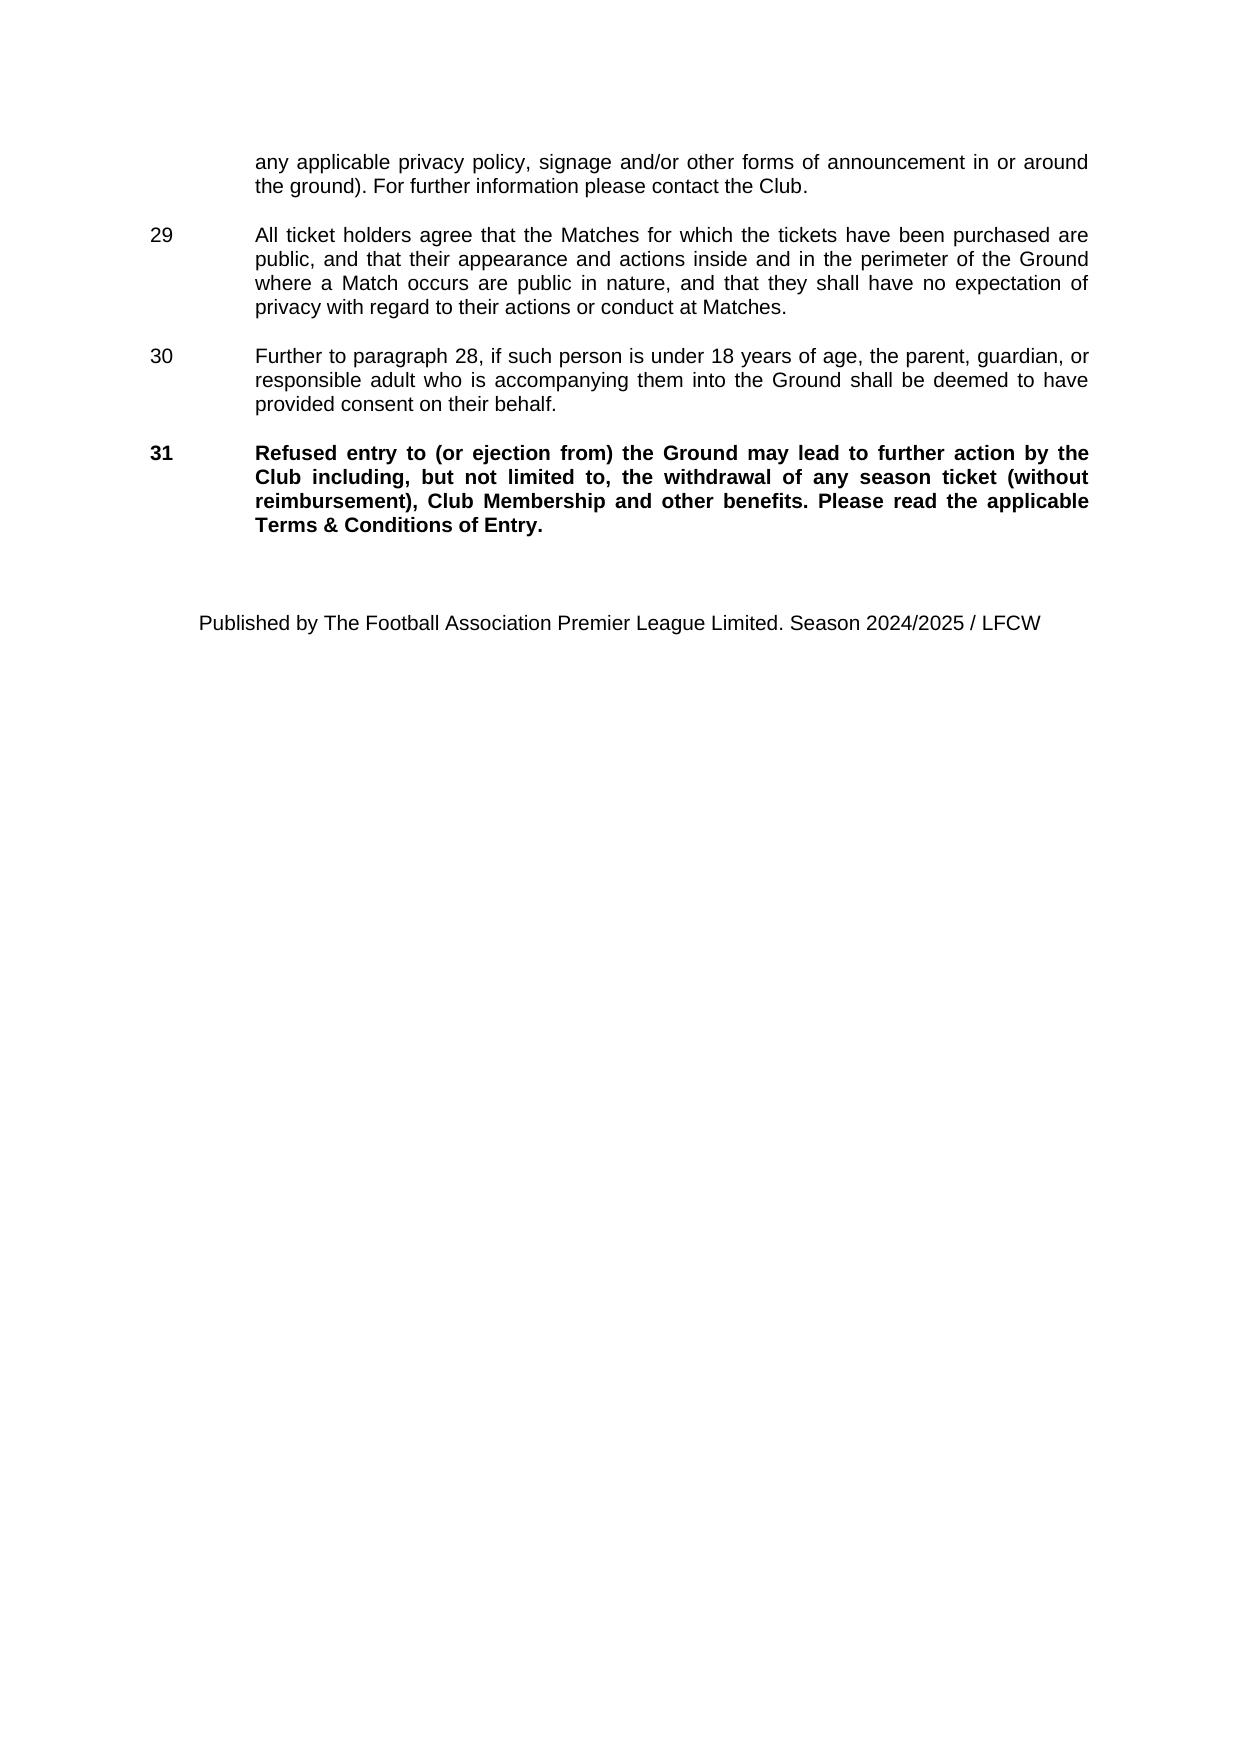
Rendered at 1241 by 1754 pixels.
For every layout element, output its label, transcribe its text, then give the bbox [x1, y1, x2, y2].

text All ticket holders agree that the Matches for which the tickets have been purchased are public, and that their appearance and actions inside and in the perimeter of the Ground where a Match occurs are public in nature, and that they shall have no expectation of privacy with regard to their actions or conduct at Matches. [150, 223, 1090, 319]
text Refused entry to (or ejection from) the Ground may lead to further action by the Club including, but not limited to, the withdrawal of any season ticket (without reimbursement), Club Membership and other benefits. Please read the applicable Terms & Conditions of Entry. [150, 441, 1090, 536]
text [150, 150, 1090, 198]
text Published by The Football Association Premier League Limited. Season 2024/2025 / LFCW [150, 610, 1090, 634]
text Further to paragraph 28, if such person is under 18 years of age, the parent, guardian, or responsible adult who is accompanying them into the Ground shall be deemed to have provided consent on their behalf. [150, 344, 1090, 416]
